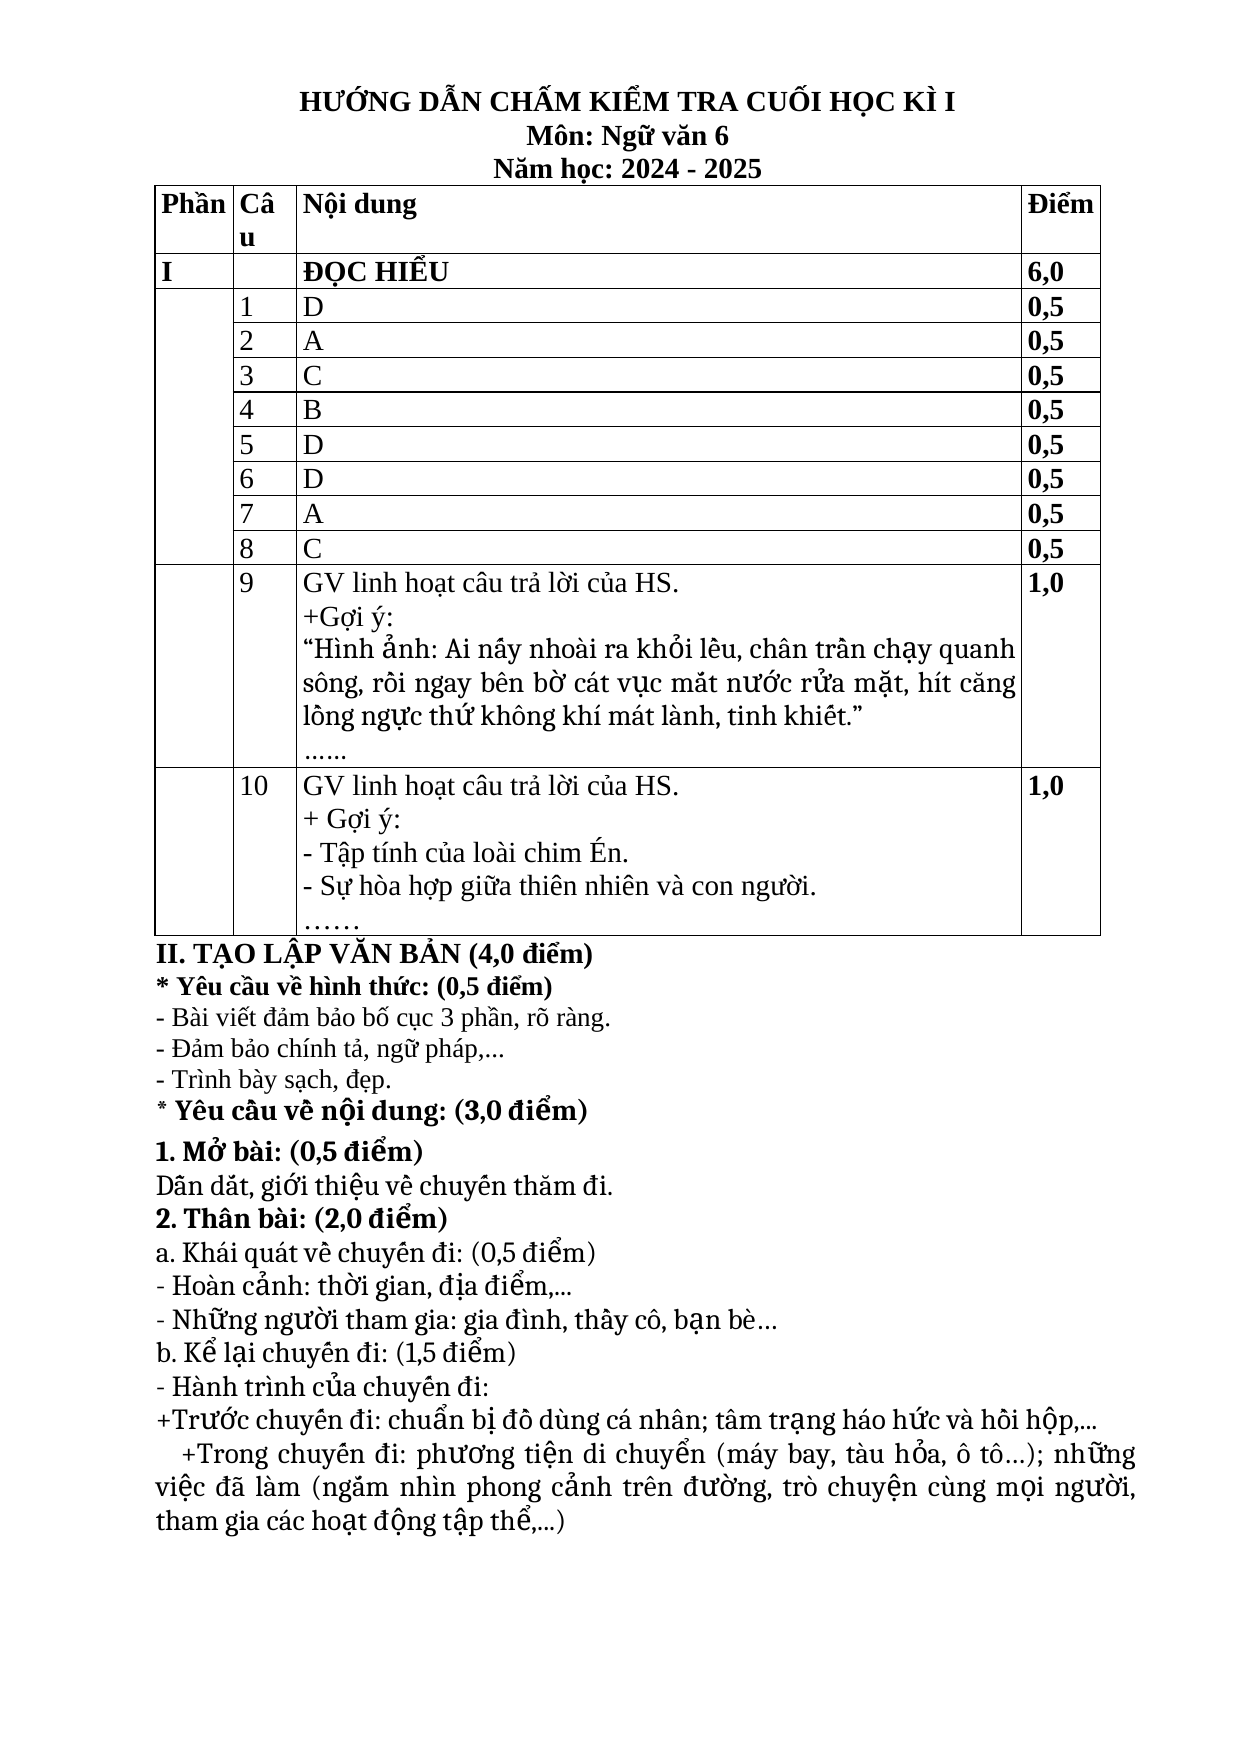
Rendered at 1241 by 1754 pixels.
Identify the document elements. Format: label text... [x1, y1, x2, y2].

text HƯỚNG DẪN CHẤM KIỂM TRA CUỐI HỌC KÌ I [118, 84, 1137, 118]
text * Yêu cầu về hình thức: (0,5 điểm) [156, 970, 1137, 1001]
text +Trước chuyến đi: chuẩn bị đồ dùng cá nhân; tâm trạng háo hức và hồi hộp,... [156, 1403, 1137, 1437]
text - Những người tham gia: gia đình, thầy cô, bạn bè… [156, 1303, 1137, 1336]
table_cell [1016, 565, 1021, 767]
table_cell 9 [234, 565, 296, 767]
text - Hoàn cảnh: thời gian, địa điểm,... [156, 1269, 1137, 1303]
text a. Khái quát về chuyến đi: (0,5 điểm) [156, 1236, 1137, 1269]
text b. Kể lại chuyến đi: (1,5 điểm) [156, 1336, 1137, 1370]
text - Đảm bảo chính tả, ngữ pháp,... [156, 1032, 1137, 1063]
text - Bài viết đảm bảo bố cục 3 phần, rõ ràng. [156, 1001, 1137, 1032]
text Môn: Ngữ văn 6 [118, 118, 1137, 151]
text +Trong chuyến đi: phương tiện di chuyển (máy bay, tàu hỏa, ô tô…); những việc đã làm (ngắm nhìn phong cảnh trên đường, trò chuyện cùng mọi người, tham gia các hoạt động tập thể,...) [156, 1437, 1137, 1538]
text - Trình bày sạch, đẹp. [156, 1063, 1137, 1094]
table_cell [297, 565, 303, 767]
table_cell [156, 289, 233, 564]
table_cell [156, 565, 233, 767]
table_cell 1,0 [1022, 565, 1100, 767]
text II. TẠO LẬP VĂN BẢN (4,0 điểm) [156, 936, 1137, 970]
table_cell [156, 768, 233, 935]
table_header Điểm [1022, 186, 1100, 253]
text Dẫn dắt, giới thiệu về chuyến thăm đi. [156, 1169, 1137, 1202]
table_header Phần [156, 186, 233, 253]
table_cell 10 [234, 768, 296, 935]
text - Hành trình của chuyến đi: [156, 1370, 1137, 1403]
text 1. Mở bài: (0,5 điểm) [156, 1128, 1137, 1169]
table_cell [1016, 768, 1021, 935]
table_header Nội dung [297, 186, 1021, 253]
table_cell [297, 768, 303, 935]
text * Yêu cầu về nội dung: (3,0 điểm) [156, 1094, 1137, 1128]
text Năm học: 2024 - 2025 [118, 151, 1137, 185]
text 2. Thân bài: (2,0 điểm) [156, 1202, 1137, 1236]
table_cell [234, 254, 239, 288]
table_cell [291, 254, 296, 288]
